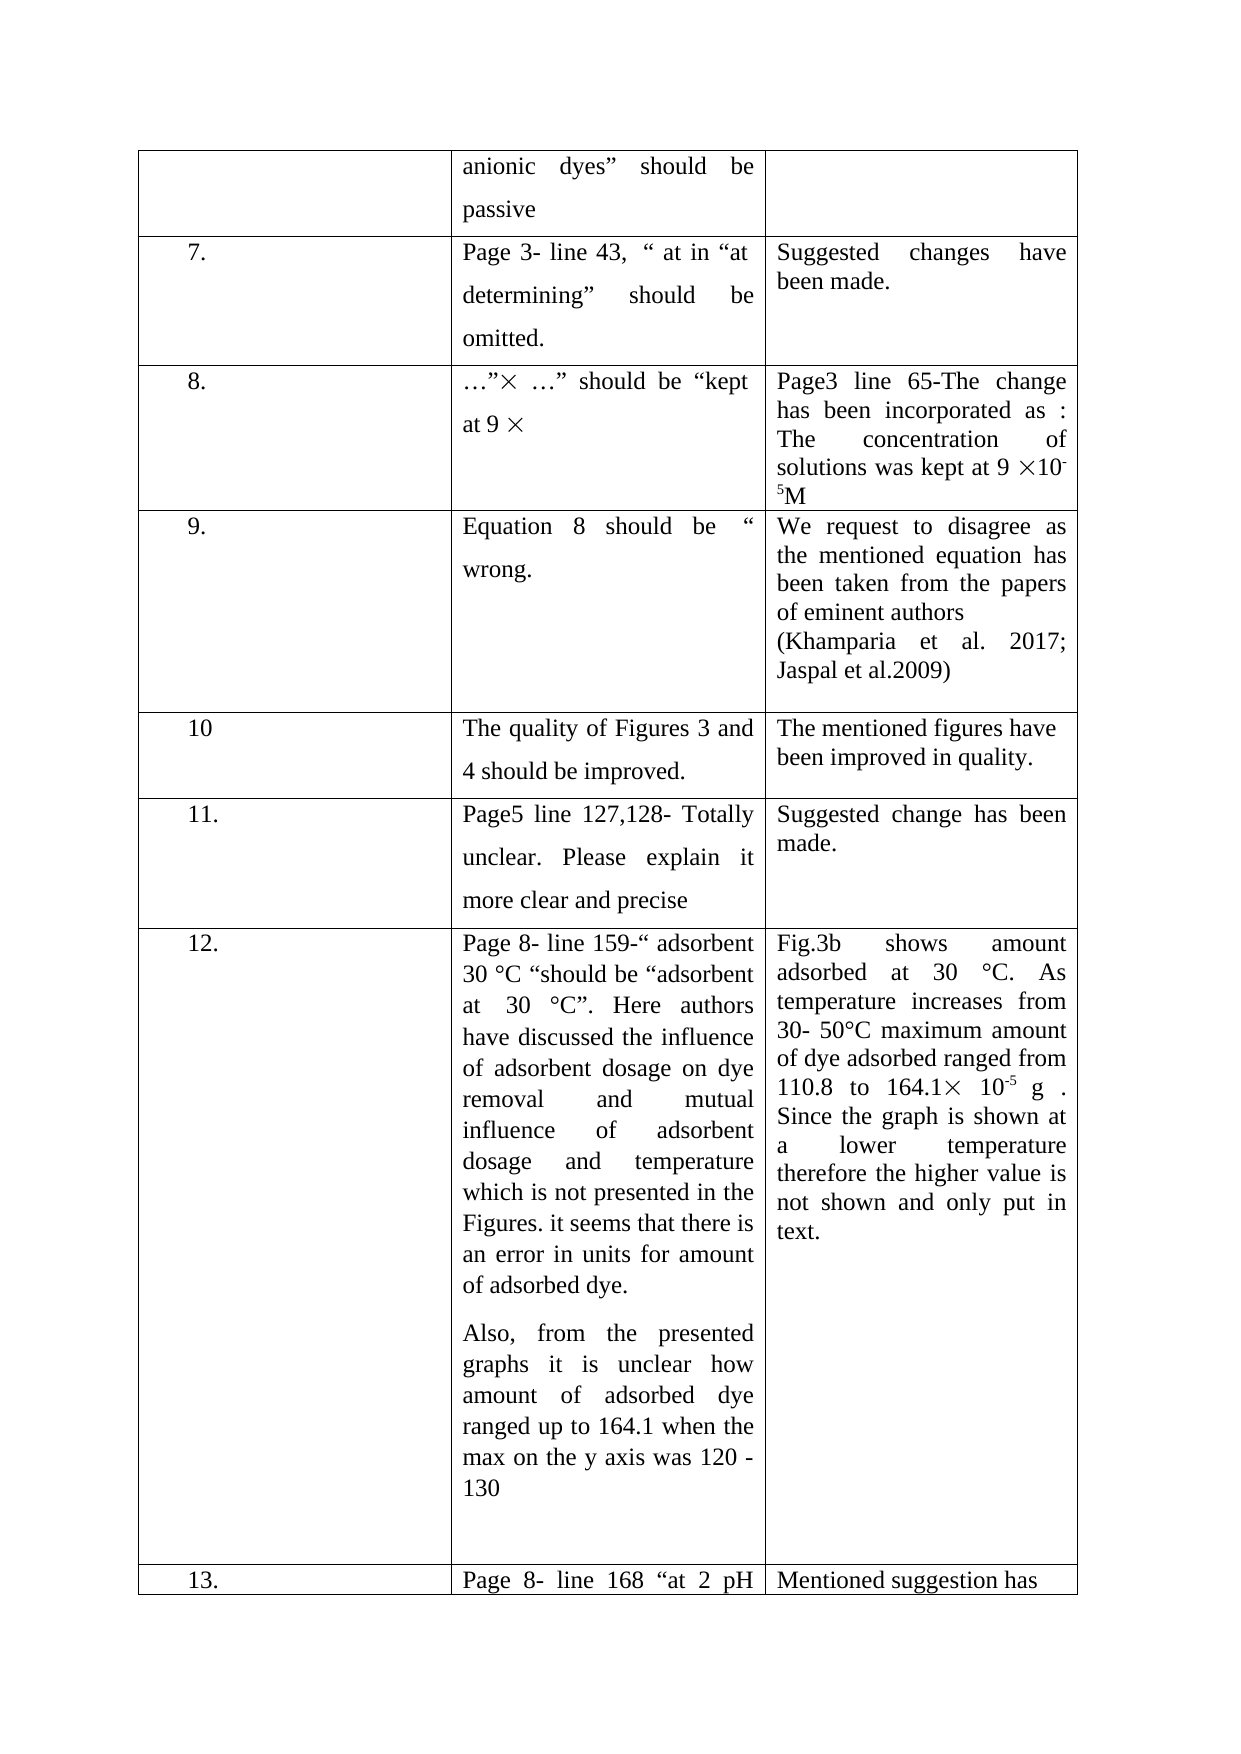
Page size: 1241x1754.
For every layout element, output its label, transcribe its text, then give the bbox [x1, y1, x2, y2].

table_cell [766, 1565, 1077, 1593]
table_cell Page3 line 65-The change has been incorporated as : The concentration of solutions was kept at 9 10-5M [766, 366, 1077, 510]
table_cell 12. [139, 929, 451, 1564]
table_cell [452, 1565, 765, 1593]
table_cell Page5 line 127,128- Totally unclear. Please explain it more clear and precise [452, 799, 765, 927]
table_cell Page 8- line 159-“ adsorbent 30 °C “should be “adsorbent at 30 °C”. Here authors have discussed the influence of adsorbent dosage on dye removal and mutual influence of adsorbent dosage and temperature which is not presented in the Figures. it seems that there is an error in units for amount of adsorbed dye. Also, from the presented graphs it is unclear how amount of adsorbed dye ranged up to 164.1 when the max on the y axis was 120 - 130 [452, 929, 765, 1564]
table_cell 9. [139, 511, 451, 712]
table_cell 11. [139, 799, 451, 927]
table_cell Fig.3b shows amount adsorbed at 30 °C. As temperature increases from 30- 50°C maximum amount of dye adsorbed ranged from 110.8 to 164.1 10-5 g . Since the graph is shown at a lower temperature therefore the higher value is not shown and only put in text. [766, 929, 1077, 1564]
table_cell 7. [139, 237, 451, 365]
table_cell 13. [139, 1565, 451, 1593]
table_cell …” …” should be “kept at 9 [452, 366, 765, 510]
table_cell We request to disagree as the mentioned equation has been taken from the papers of eminent authors (Khamparia et al. 2017; Jaspal et al.2009) [766, 511, 1077, 712]
table_cell 6. [139, 151, 451, 236]
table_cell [766, 151, 1077, 236]
table_cell The quality of Figures 3 and 4 should be improved. [452, 713, 765, 798]
table_cell Suggested changes have been made. [766, 237, 1077, 365]
table_cell Suggested change has been made. [766, 799, 1077, 927]
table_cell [452, 151, 765, 236]
table_cell The mentioned figures have been improved in quality. [766, 713, 1077, 798]
table_cell 8. [139, 366, 451, 510]
table_cell 10 [139, 713, 451, 798]
table_cell Equation 8 should be “ wrong. [452, 511, 765, 712]
table_cell Page 3- line 43, “ at in “at determining” should be omitted. [452, 237, 765, 365]
